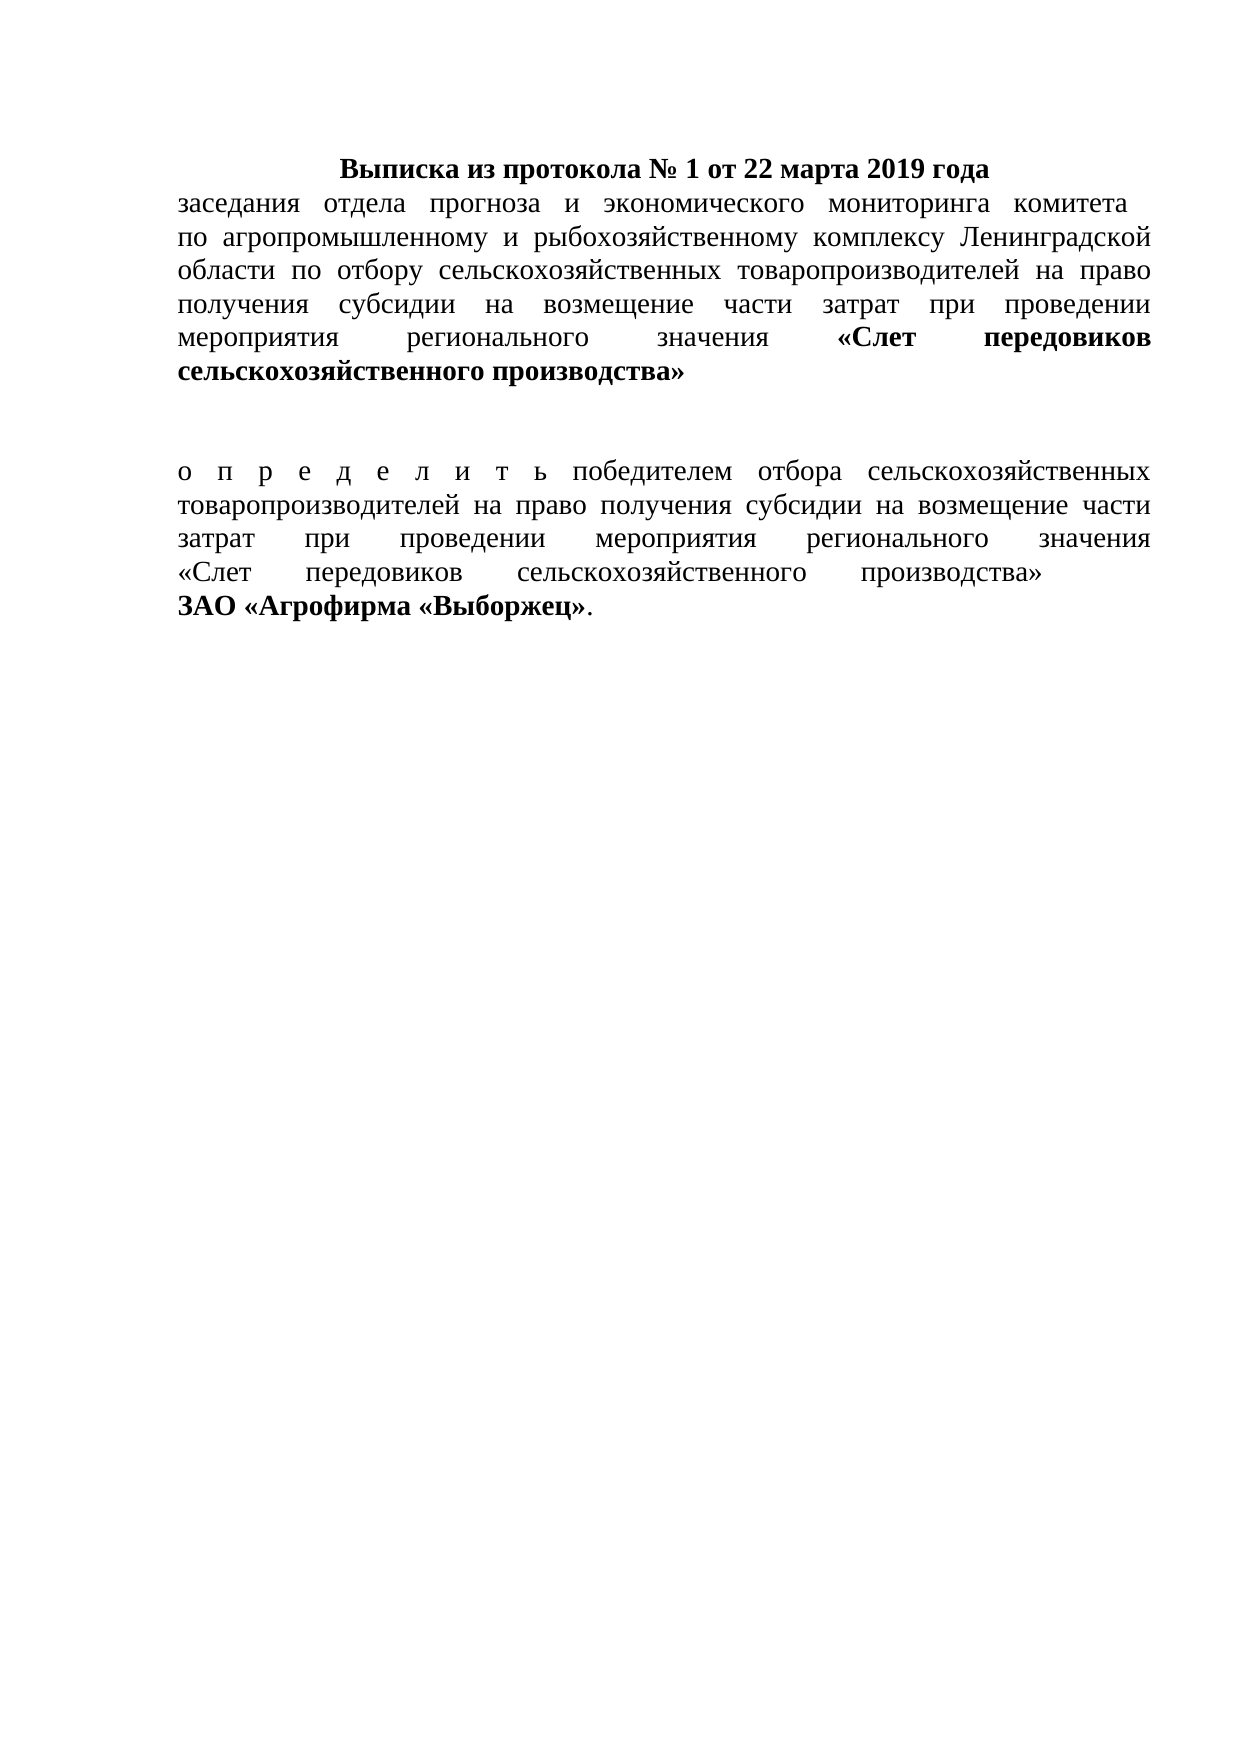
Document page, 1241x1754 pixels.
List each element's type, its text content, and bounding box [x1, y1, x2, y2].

text заседания отдела прогноза и экономического мониторинга комитета по агропромышленному и рыбохозяйственному комплексу Ленинградской области по отбору сельскохозяйственных товаропроизводителей на право получения субсидии на возмещение части затрат при проведении мероприятия регионального значения «Слет передовиков сельскохозяйственного производства» [177, 185, 1152, 386]
text Выписка из протокола № 1 от 22 марта 2019 года [177, 152, 1152, 185]
text о п р е д е л и т ь победителем отбора сельскохозяйственных товаропроизводителей на право получения субсидии на возмещение части затрат при проведении мероприятия регионального значения «Слет передовиков сельскохозяйственного производства» ЗАО «Агрофирма «Выборжец». [177, 453, 1152, 621]
